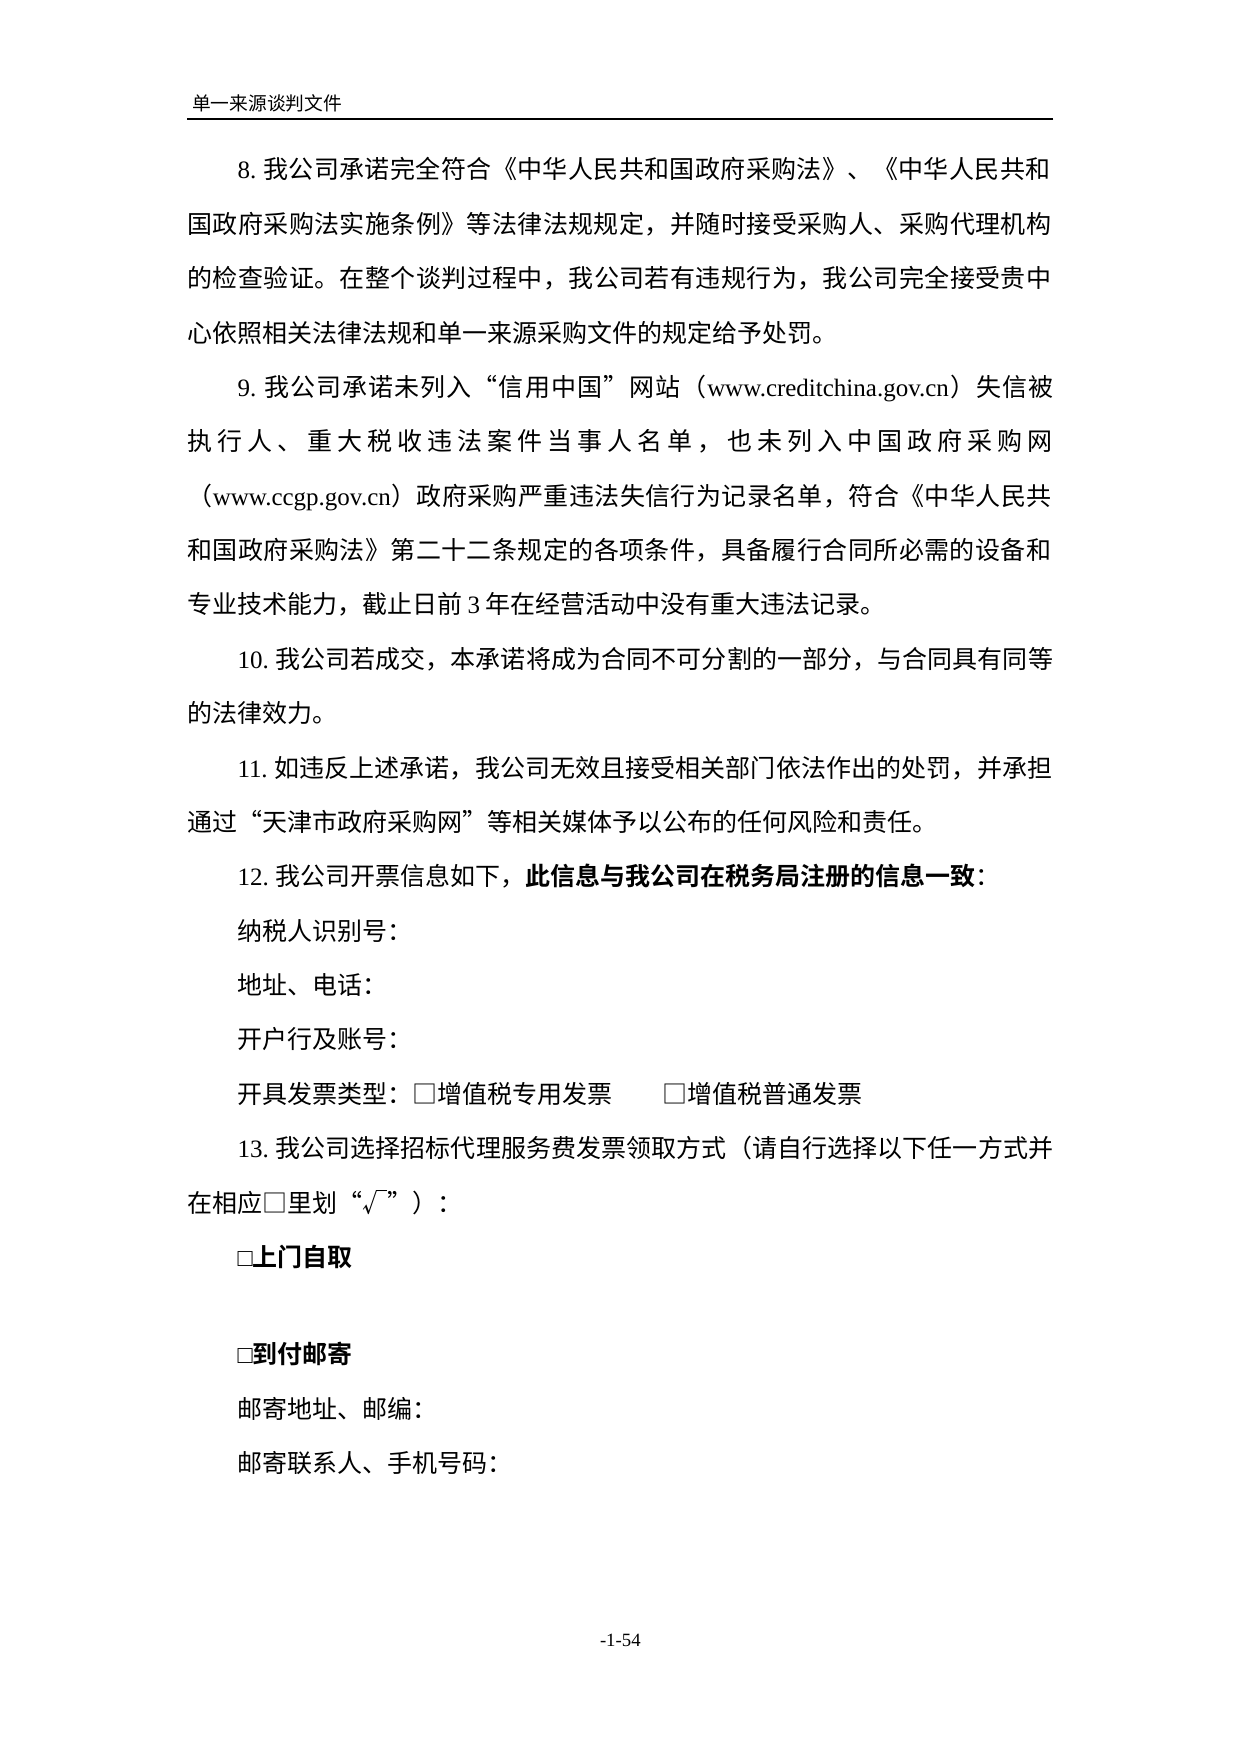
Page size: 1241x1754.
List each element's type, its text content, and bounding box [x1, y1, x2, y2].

text 地址、电话： [187, 966, 1053, 1002]
text □上门自取 [187, 1237, 1053, 1274]
text 13. 我公司选择招标代理服务费发票领取方式（请自行选择以下任一方式并在相应□里划“√”）： [187, 1129, 1053, 1219]
text 10. 我公司若成交，本承诺将成为合同不可分割的一部分，与合同具有同等的法律效力。 [187, 639, 1053, 730]
text 邮寄地址、邮编： [187, 1389, 1053, 1426]
text 纳税人识别号： [187, 911, 1053, 947]
text 11. 如违反上述承诺，我公司无效且接受相关部门依法作出的处罚，并承担通过“天津市政府采购网”等相关媒体予以公布的任何风险和责任。 [187, 748, 1053, 839]
text 开具发票类型：□增值税专用发票 □增值税普通发票 [187, 1074, 1053, 1111]
text 开户行及账号： [187, 1020, 1053, 1056]
text 12. 我公司开票信息如下，此信息与我公司在税务局注册的信息一致： [187, 857, 1053, 893]
text 邮寄联系人、手机号码： [187, 1444, 1053, 1480]
text □到付邮寄 [187, 1335, 1053, 1371]
text 8. 我公司承诺完全符合《中华人民共和国政府采购法》、《中华人民共和国政府采购法实施条例》等法律法规规定，并随时接受采购人、采购代理机构的检查验证。在整个谈判过程中，我公司若有违规行为，我公司完全接受贵中心依照相关法律法规和单一来源采购文件的规定给予处罚。 [187, 150, 1053, 349]
text 9. 我公司承诺未列入“信用中国”网站（www.creditchina.gov.cn）失信被执行人、重大税收违法案件当事人名单，也未列入中国政府采购网（www.ccgp.gov.cn）政府采购严重违法失信行为记录名单，符合《中华人民共和国政府采购法》第二十二条规定的各项条件，具备履行合同所必需的设备和专业技术能力，截止日前3年在经营活动中没有重大违法记录。 [187, 367, 1053, 621]
